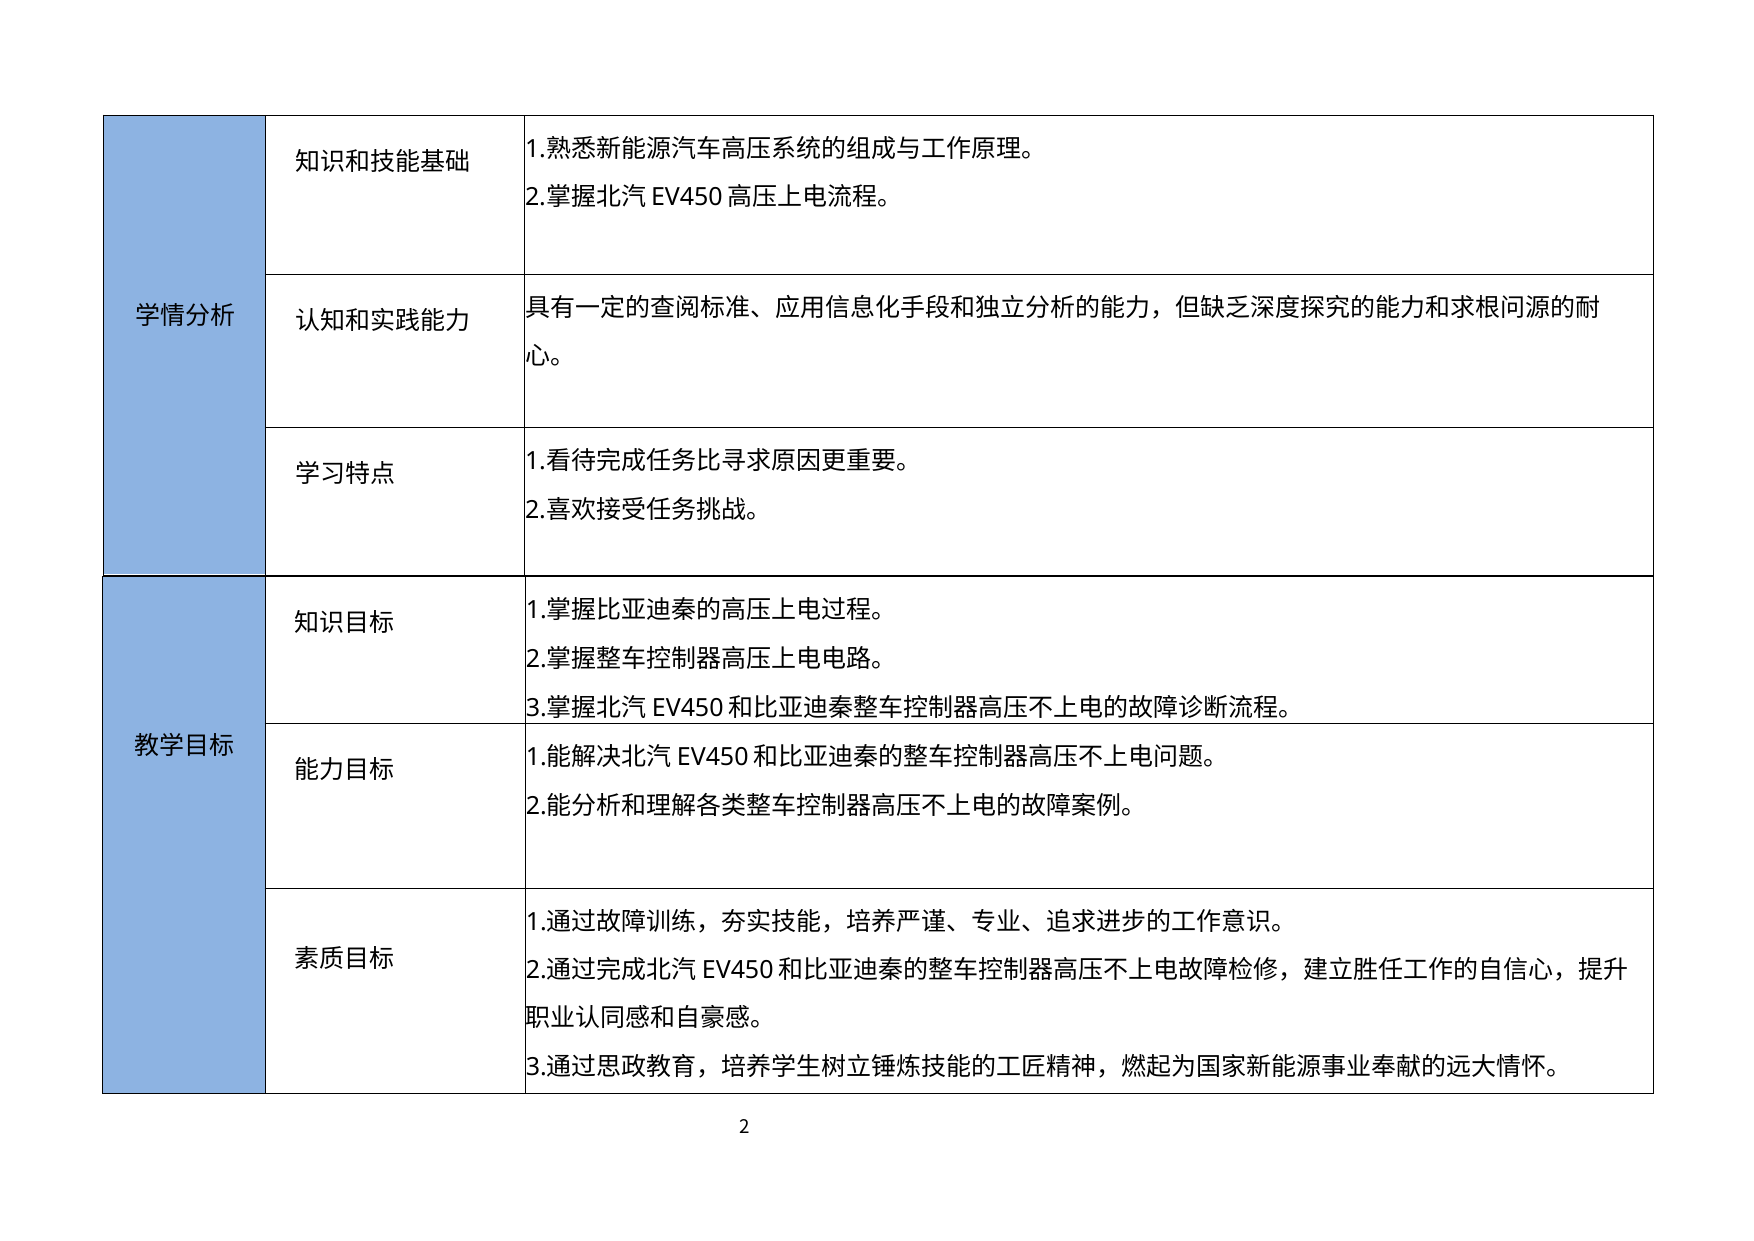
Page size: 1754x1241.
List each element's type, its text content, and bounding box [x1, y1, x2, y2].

table_cell 学习特点 [266, 428, 524, 574]
table_cell 学情分析 [104, 116, 265, 574]
table_cell 素质目标 [266, 889, 525, 1093]
table_cell 认知和实践能力 [266, 275, 524, 427]
table_cell 知识和技能基础 [266, 116, 524, 274]
table_header 教学目标 [103, 577, 265, 1093]
table_cell 能力目标 [266, 724, 525, 887]
table_cell 具有一定的查阅标准、应用信息化手段和独立分析的能力，但缺乏深度探究的能力和求根问源的耐心。 [525, 275, 1653, 427]
table_cell 1.熟悉新能源汽车高压系统的组成与工作原理。 2.掌握北汽EV450高压上电流程。 [525, 116, 1653, 274]
table_header 知识目标 [266, 577, 525, 723]
table_header 1.掌握比亚迪秦的高压上电过程。 2.掌握整车控制器高压上电电路。 3.掌握北汽EV450和比亚迪秦整车控制器高压不上电的故障诊断流程。 [526, 577, 1653, 723]
table_cell 1.能解决北汽EV450和比亚迪秦的整车控制器高压不上电问题。 2.能分析和理解各类整车控制器高压不上电的故障案例。 [526, 724, 1653, 887]
table_cell 1.看待完成任务比寻求原因更重要。 2.喜欢接受任务挑战。 [525, 428, 1653, 574]
table_cell 1.通过故障训练，夯实技能，培养严谨、专业、追求进步的工作意识。 2.通过完成北汽EV450和比亚迪秦的整车控制器高压不上电故障检修，建立胜任工作的自信心，提升职业认同感和自豪感。 3.通过思政教育，培养学生树立锤炼技能的工匠精神，燃起为国家新能源事业奉献的远大情怀。 [526, 889, 1653, 1093]
